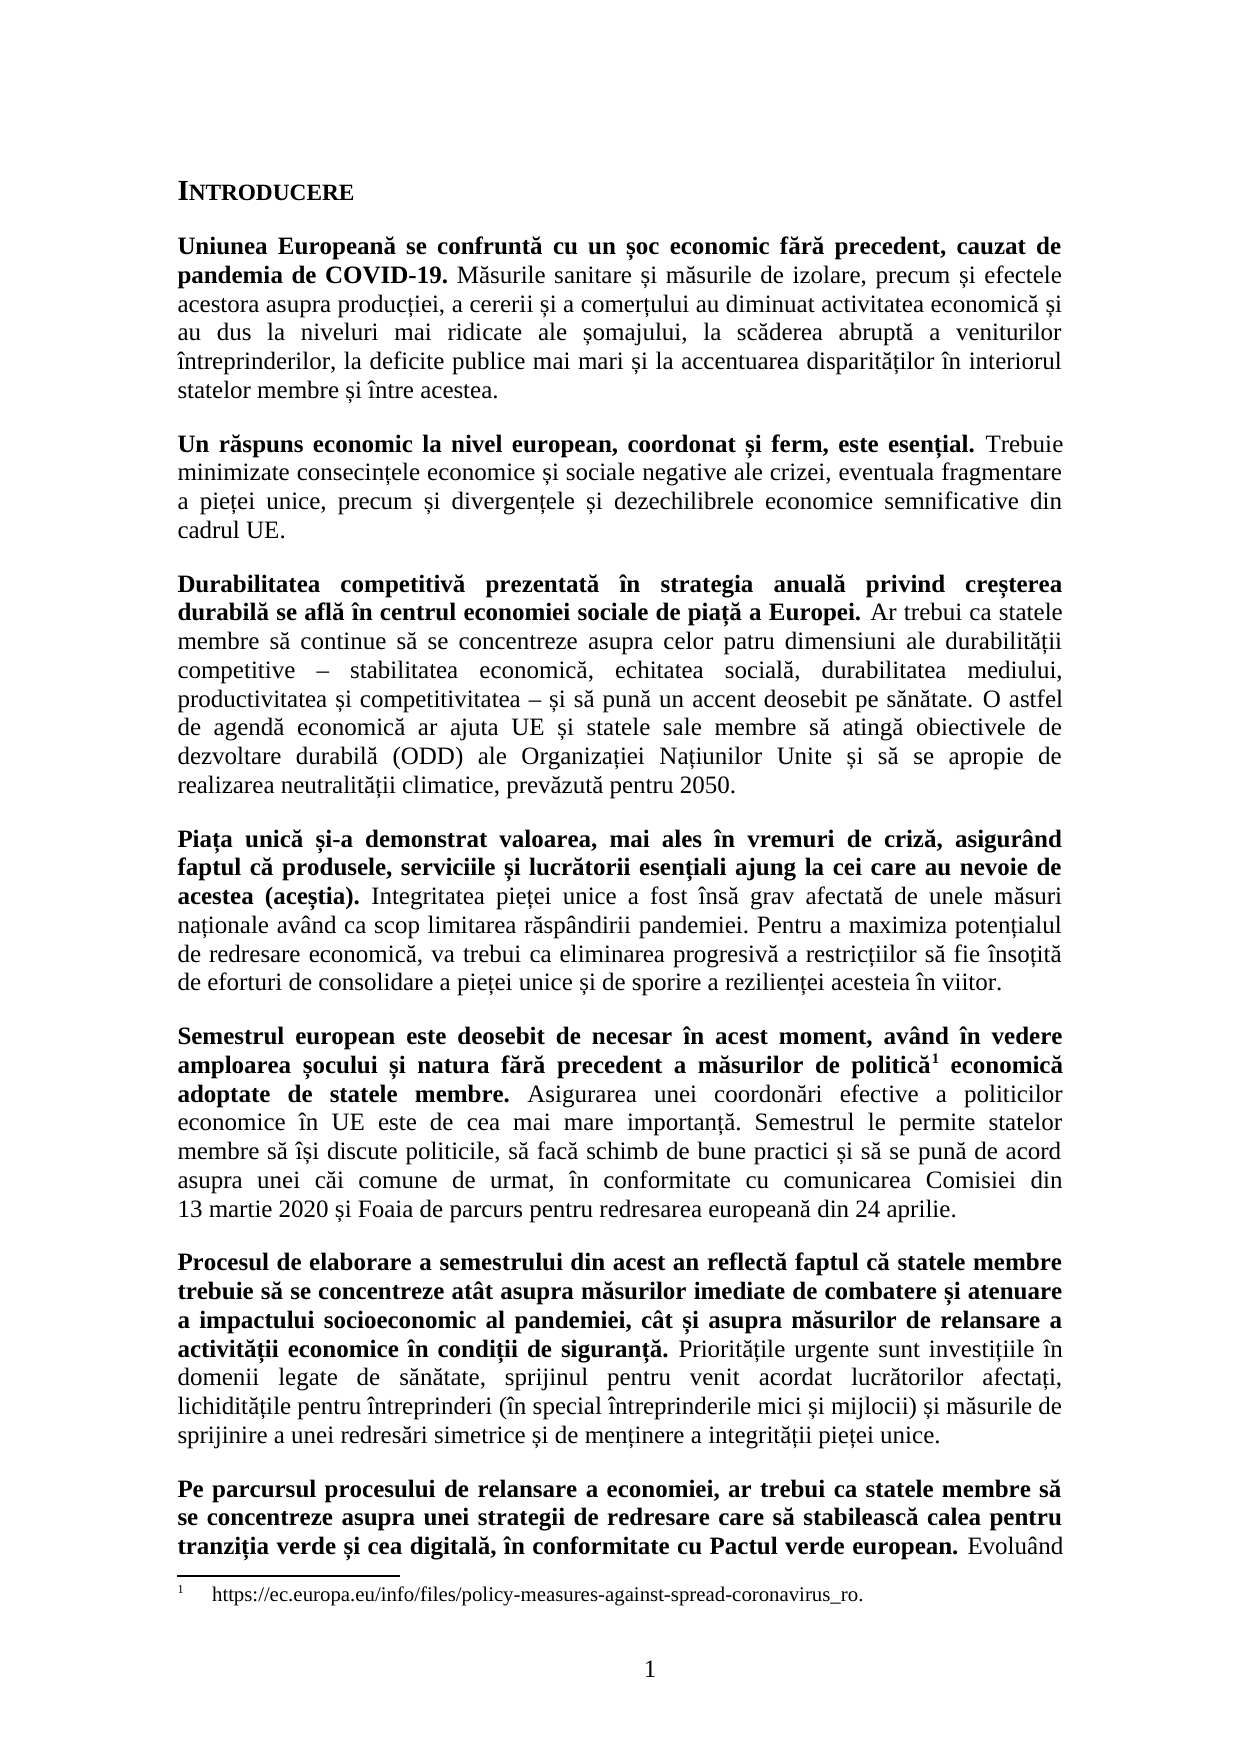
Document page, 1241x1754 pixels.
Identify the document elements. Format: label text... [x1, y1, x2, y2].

list Semestrul european este deosebit de necesar în acest moment, având în vedere amploarea șocului și natura fără precedent a măsurilor de politică economică adoptate de statele membre. Asigurarea unei coordonări efective a politicilor economice în UE este de cea mai mare importanță. Semestrul le permite statelor membre să își discute politicile, să facă schimb de bune practici și să se pună de acord asupra unei căi comune de urmat, în conformitate cu comunicarea Comisiei din 13 martie 2020 și Foaia de parcurs pentru redresarea europeană din 24 aprilie. [177, 1021, 1063, 1222]
list Procesul de elaborare a semestrului din acest an reflectă faptul că statele membre trebuie să se concentreze atât asupra măsurilor imediate de combatere și atenuare a impactului socioeconomic al pandemiei, cât și asupra măsurilor de relansare a activității economice în condiții de siguranță. Prioritățile urgente sunt investițiile în domenii legate de sănătate, sprijinul pentru venit acordat lucrătorilor afectați, lichiditățile pentru întreprinderi (în special întreprinderile mici și mijlocii) și măsurile de sprijinire a unei redresări simetrice și de menținere a integrității pieței unice. [177, 1247, 1063, 1449]
list Piața unică și-a demonstrat valoarea, mai ales în vremuri de criză, asigurând faptul că produsele, serviciile și lucrătorii esențiali ajung la cei care au nevoie de acestea (aceștia). Integritatea pieței unice a fost însă grav afectată de unele măsuri naționale având ca scop limitarea răspândirii pandemiei. Pentru a maximiza potențialul de redresare economică, va trebui ca eliminarea progresivă a restricțiilor să fie însoțită de eforturi de consolidare a pieței unice și de sporire a rezilienței acesteia în viitor. [177, 824, 1063, 996]
list Durabilitatea competitivă prezentată în strategia anuală privind creșterea durabilă se află în centrul economiei sociale de piață a Europei. Ar trebui ca statele membre să continue să se concentreze asupra celor patru dimensiuni ale durabilității competitive – stabilitatea economică, echitatea socială, durabilitatea mediului, productivitatea și competitivitatea – și să pună un accent deosebit pe sănătate. O astfel de agendă economică ar ajuta UE și statele sale membre să atingă obiectivele de dezvoltare durabilă (ODD) ale Organizației Națiunilor Unite și să se apropie de realizarea neutralității climatice, prevăzută pentru 2050. [177, 569, 1063, 799]
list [177, 1474, 1063, 1560]
list Un răspuns economic la nivel european, coordonat și ferm, este esențial. Trebuie minimizate consecințele economice și sociale negative ale crizei, eventuala fragmentare a pieței unice, precum și divergențele și dezechilibrele economice semnificative din cadrul UE. [177, 429, 1063, 544]
list Uniunea Europeană se confruntă cu un șoc economic fără precedent, cauzat de pandemia de COVID-19. Măsurile sanitare și măsurile de izolare, precum și efectele acestora asupra producției, a cererii și a comerțului au diminuat activitatea economică și au dus la niveluri mai ridicate ale șomajului, la scăderea abruptă a veniturilor întreprinderilor, la deficite publice mai mari și la accentuarea disparităților în interiorul statelor membre și între acestea. [177, 231, 1063, 404]
text Introducere [177, 173, 1063, 206]
